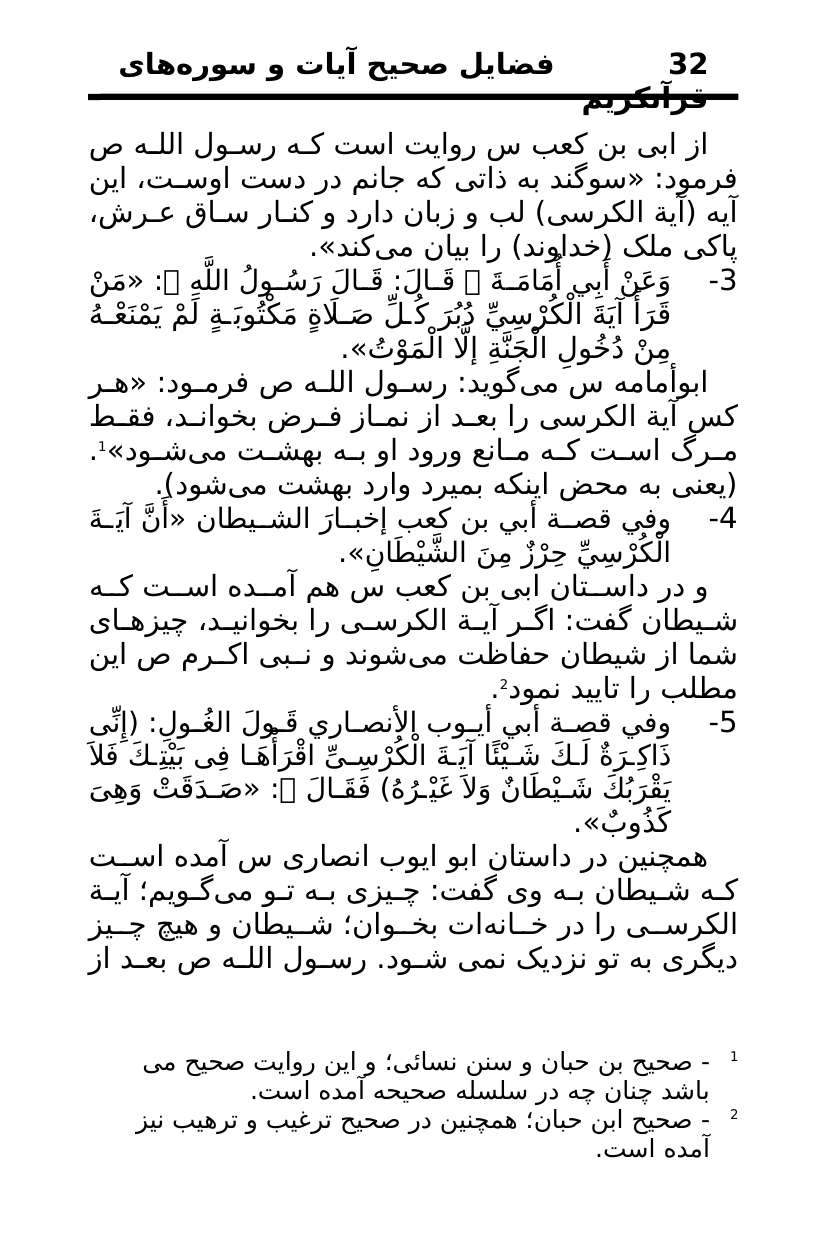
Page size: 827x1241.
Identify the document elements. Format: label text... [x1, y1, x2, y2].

text از ابی بن کعب س روایت است که رسول الله ص فرمود: «سوگند به ذاتی که جانم در دست اوست، این آیه (آیة الکرسی) لب و زبان دارد و کنار ساق عرش، پاکی ملک (خداوند) را بیان می‌کند». [89, 128, 738, 263]
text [89, 839, 738, 975]
list وفي قصة أبي بن كعب إخبارَ الشيطان «أَنَّ آيَةَ الْكُرْسِيِّ حِرْزٌ مِنَ الشَّيْطَانِ». [89, 501, 708, 569]
text و در داستان ابی بن کعب س هم آمده است که شیطان گفت: اگر آیة الکرسی را بخوانید، چیزهای شما از شیطان حفاظت می‌شوند و نبی اکرم ص این مطلب را تایید نمود. [89, 569, 738, 705]
text ابوأمامه س می‌گوید: رسول الله ص فرمود: «هر کس آیة الکرسی را بعد از نماز فرض بخواند، فقط مرگ است که مانع ورود او به بهشت می‌شود». (یعنی به محض اینکه بمیرد وارد بهشت می‌شود). [89, 365, 738, 501]
list وفي قصة أبي أيوب الأنصاري قَولَ الغُولِ: (إِنِّى ذَاكِرَةٌ لَكَ شَيْئًا آيَةَ الْكُرْسِىِّ اقْرَأْهَا فِى بَيْتِكَ فَلاَ يَقْرَبُكَ شَيْطَانٌ وَلاَ غَيْرُهُ) فَقَالَ : «صَدَقَتْ وَهِىَ كَذُوبٌ». [89, 705, 708, 839]
list وَعَنْ أَبِي أُمَامَةَ قَالَ: قَالَ رَسُولُ اللَّهِ : «مَنْ قَرَأَ آيَةَ الْكُرْسِيِّ دُبُرَ كُلِّ صَلَاةٍ مَكْتُوبَةٍ لَمْ يَمْنَعْهُ مِنْ دُخُولِ الْجَنَّةِ إلَّا الْمَوْتُ». [89, 263, 708, 365]
